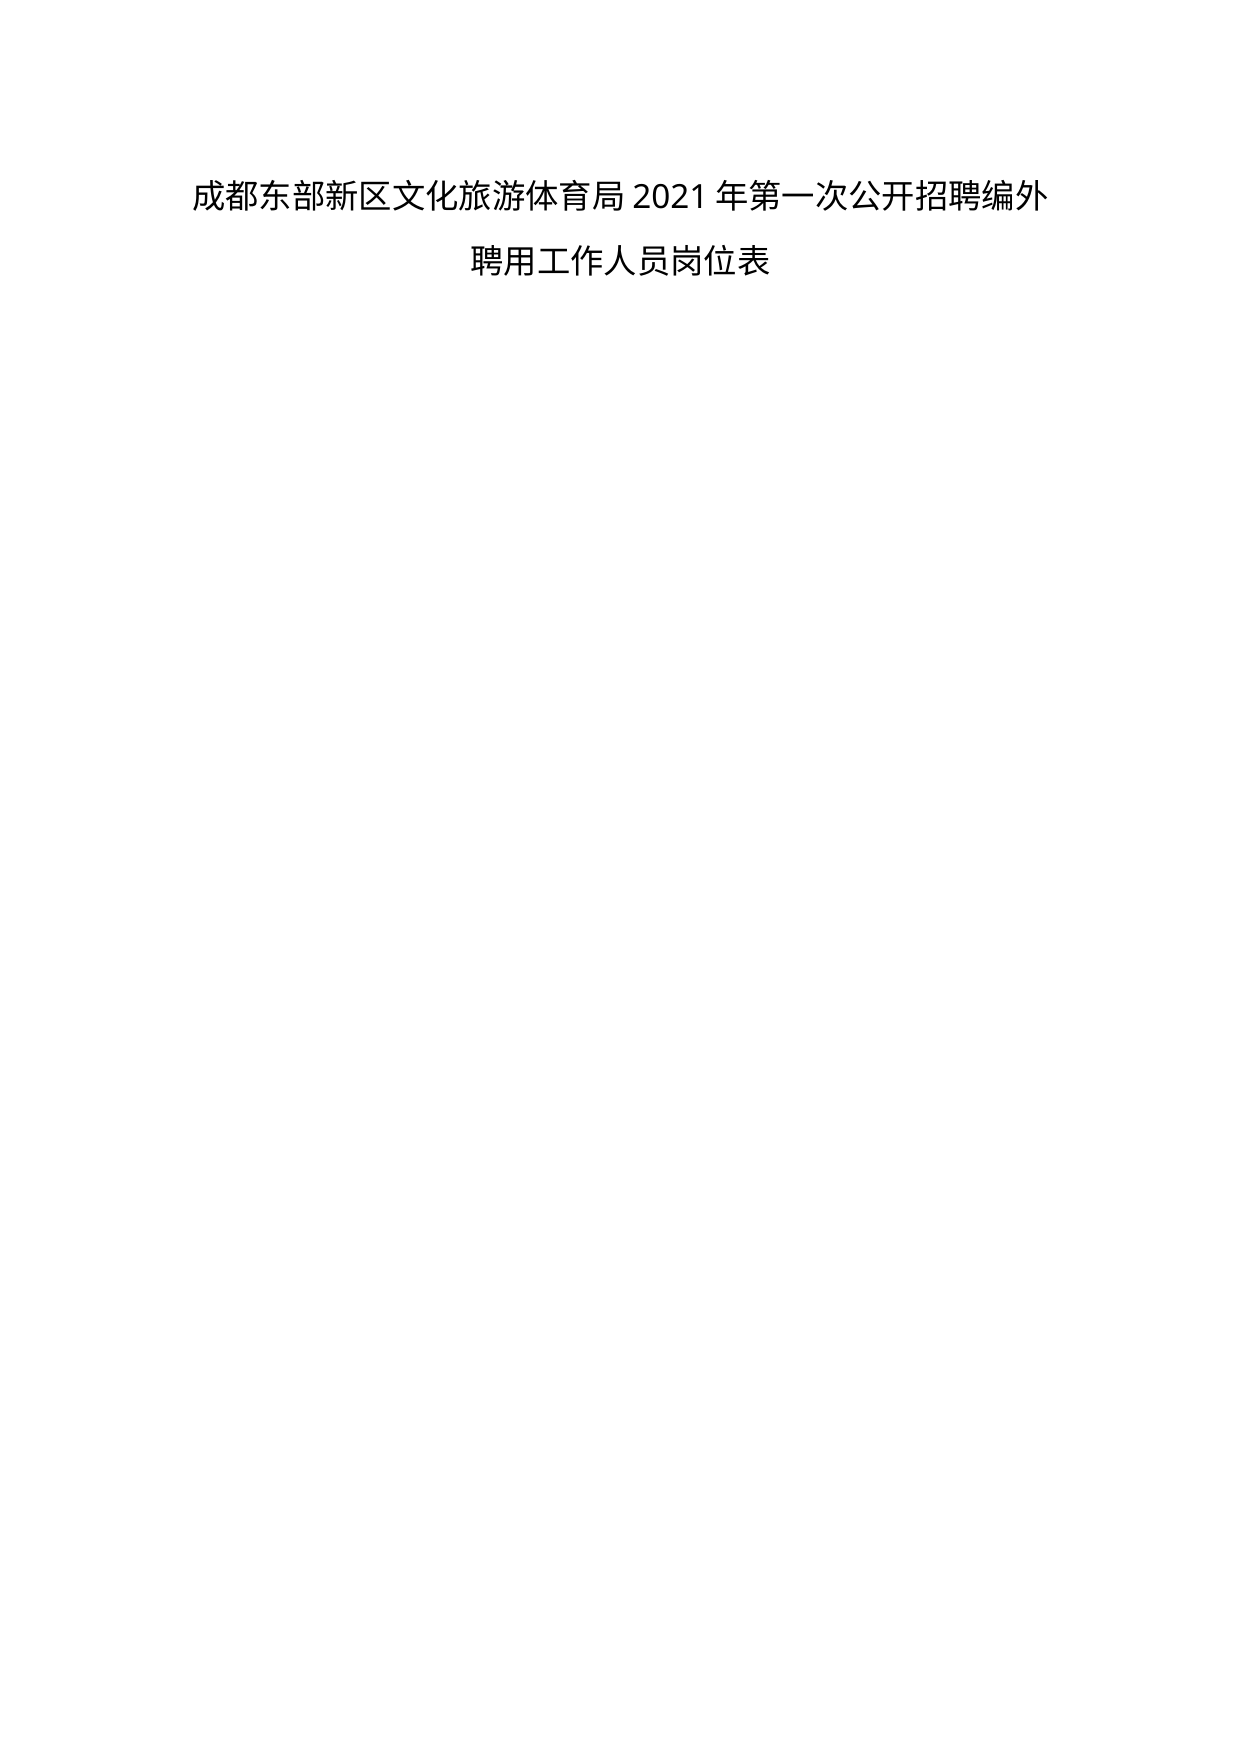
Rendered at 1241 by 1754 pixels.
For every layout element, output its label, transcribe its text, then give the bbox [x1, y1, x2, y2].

list 成都东部新区文化旅游体育局2021年第一次公开招聘编外聘用工作人员岗位表 [187, 162, 1053, 292]
